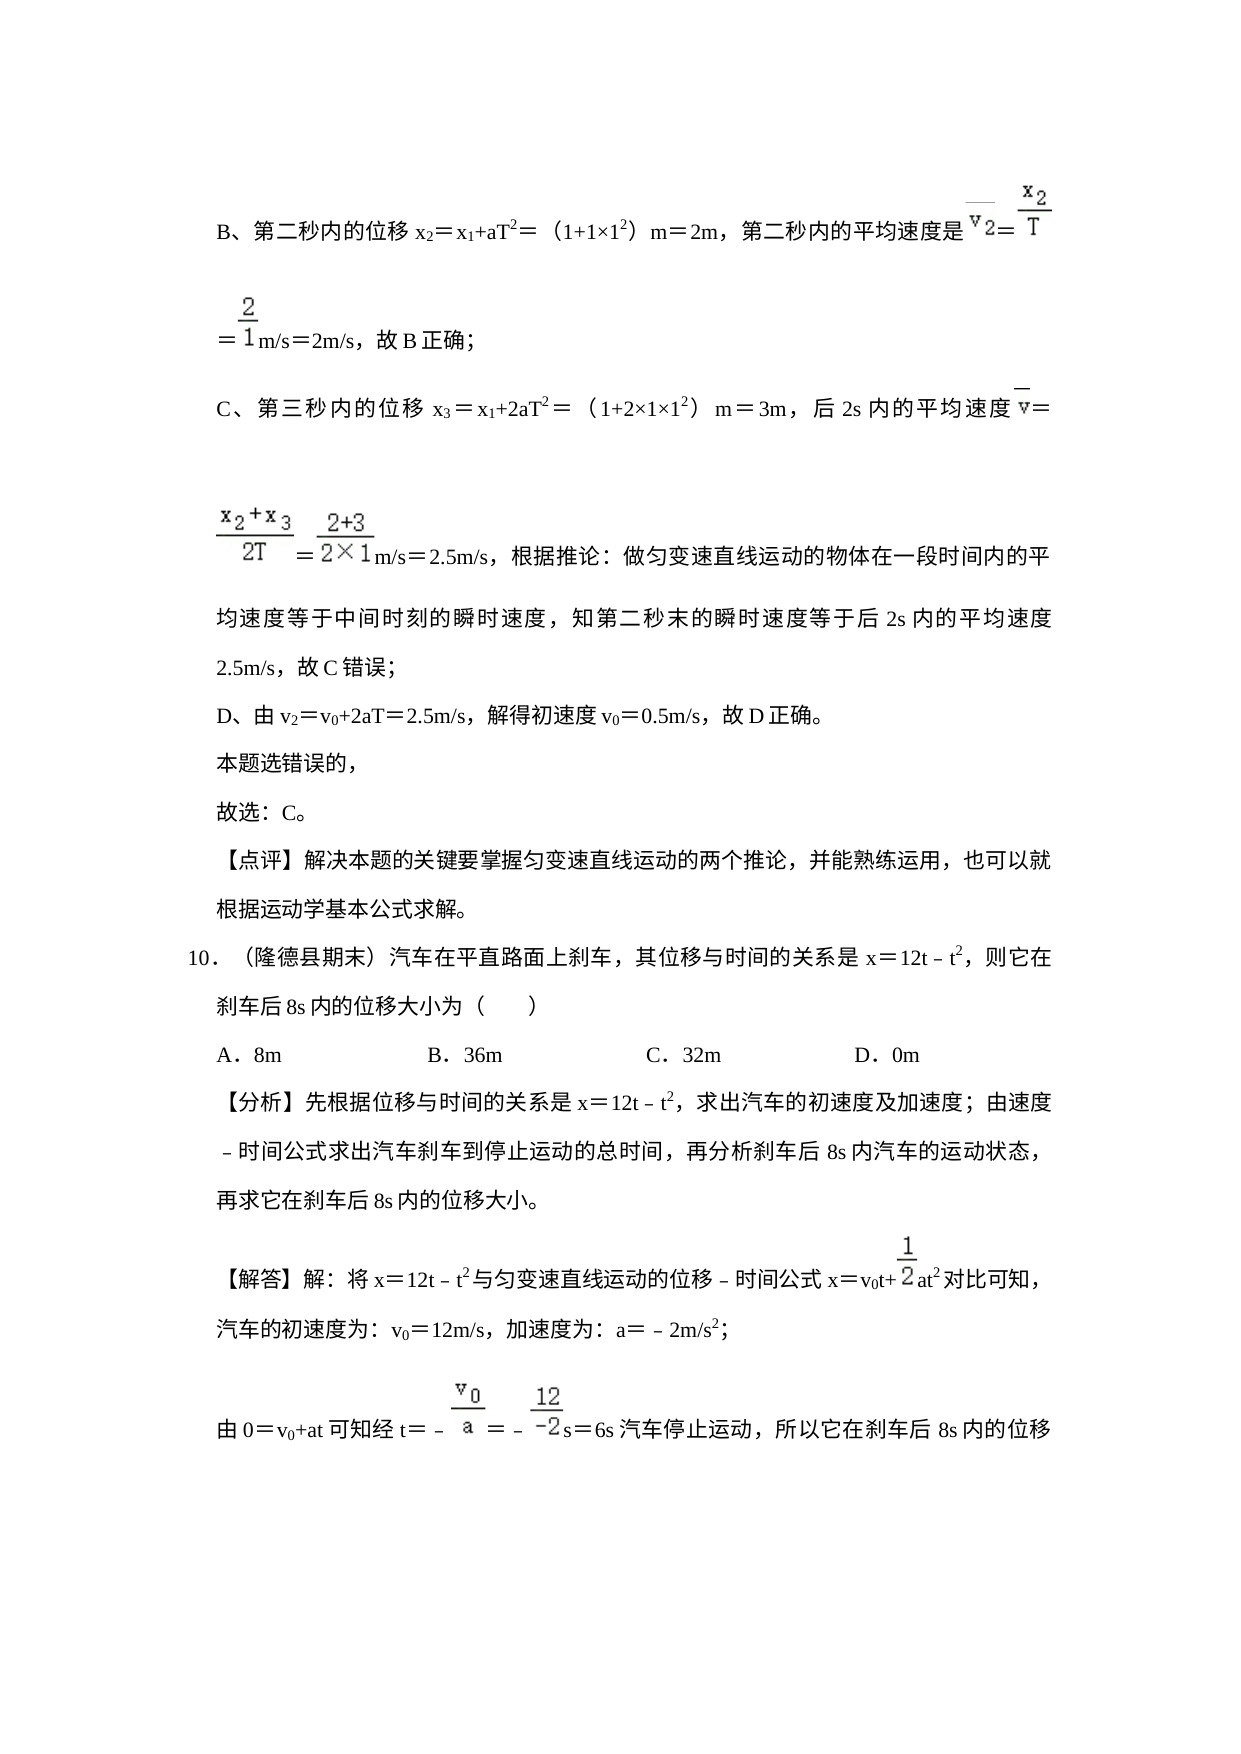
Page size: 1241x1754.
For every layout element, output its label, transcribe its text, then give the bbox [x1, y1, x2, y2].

picture [451, 1373, 486, 1438]
text 本题选错误的， [216, 746, 1053, 778]
picture [530, 1383, 564, 1438]
picture [1017, 175, 1052, 240]
text 【分析】先根据位移与时间的关系是x＝12t﹣t2，求出汽车的初速度及加速度；由速度﹣时间公式求出汽车刹车到停止运动的总时间，再分析刹车后8s内汽车的运动状态，再求它在刹车后8s内的位移大小。 [216, 1085, 1053, 1215]
text A．8m B．36m C．32m D．0m [187, 1037, 1053, 1069]
text 【解答】解：将x＝12t﹣t2与匀变速直线运动的位移﹣时间公式x＝v0t+at2对比可知，汽车的初速度为：v0＝12m/s，加速度为：a＝﹣2m/s2； [216, 1231, 1053, 1344]
text 故选：C。 [216, 794, 1053, 827]
text 10．（隆德县期末）汽车在平直路面上刹车，其位移与时间的关系是x＝12t﹣t2，则它在刹车后8s内的位移大小为（ ） [187, 939, 1053, 1021]
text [216, 1360, 1053, 1458]
picture [237, 293, 259, 349]
picture [965, 202, 996, 240]
text C、第三秒内的位移x3＝x1+2aT2＝（1+2×1×12）m＝3m，后2s内的平均速度＝＝m/s＝2.5m/s，根据推论：做匀变速直线运动的物体在一段时间内的平均速度等于中间时刻的瞬时速度，知第二秒末的瞬时速度等于后2s内的平均速度2.5m/s，故C错误； [216, 373, 1053, 682]
text D、由v2＝v0+2aT＝2.5m/s，解得初速度v0＝0.5m/s，故D正确。 [216, 697, 1053, 730]
picture [316, 509, 375, 565]
picture [1014, 388, 1030, 417]
text B、第二秒内的位移x2＝x1+aT2＝（1+1×12）m＝2m，第二秒内的平均速度是＝＝m/s＝2m/s，故B正确； [216, 162, 1053, 357]
text 【点评】解决本题的关键要掌握匀变速直线运动的两个推论，并能熟练运用，也可以就根据运动学基本公式求解。 [216, 842, 1053, 924]
picture [896, 1232, 918, 1288]
picture [216, 500, 294, 565]
